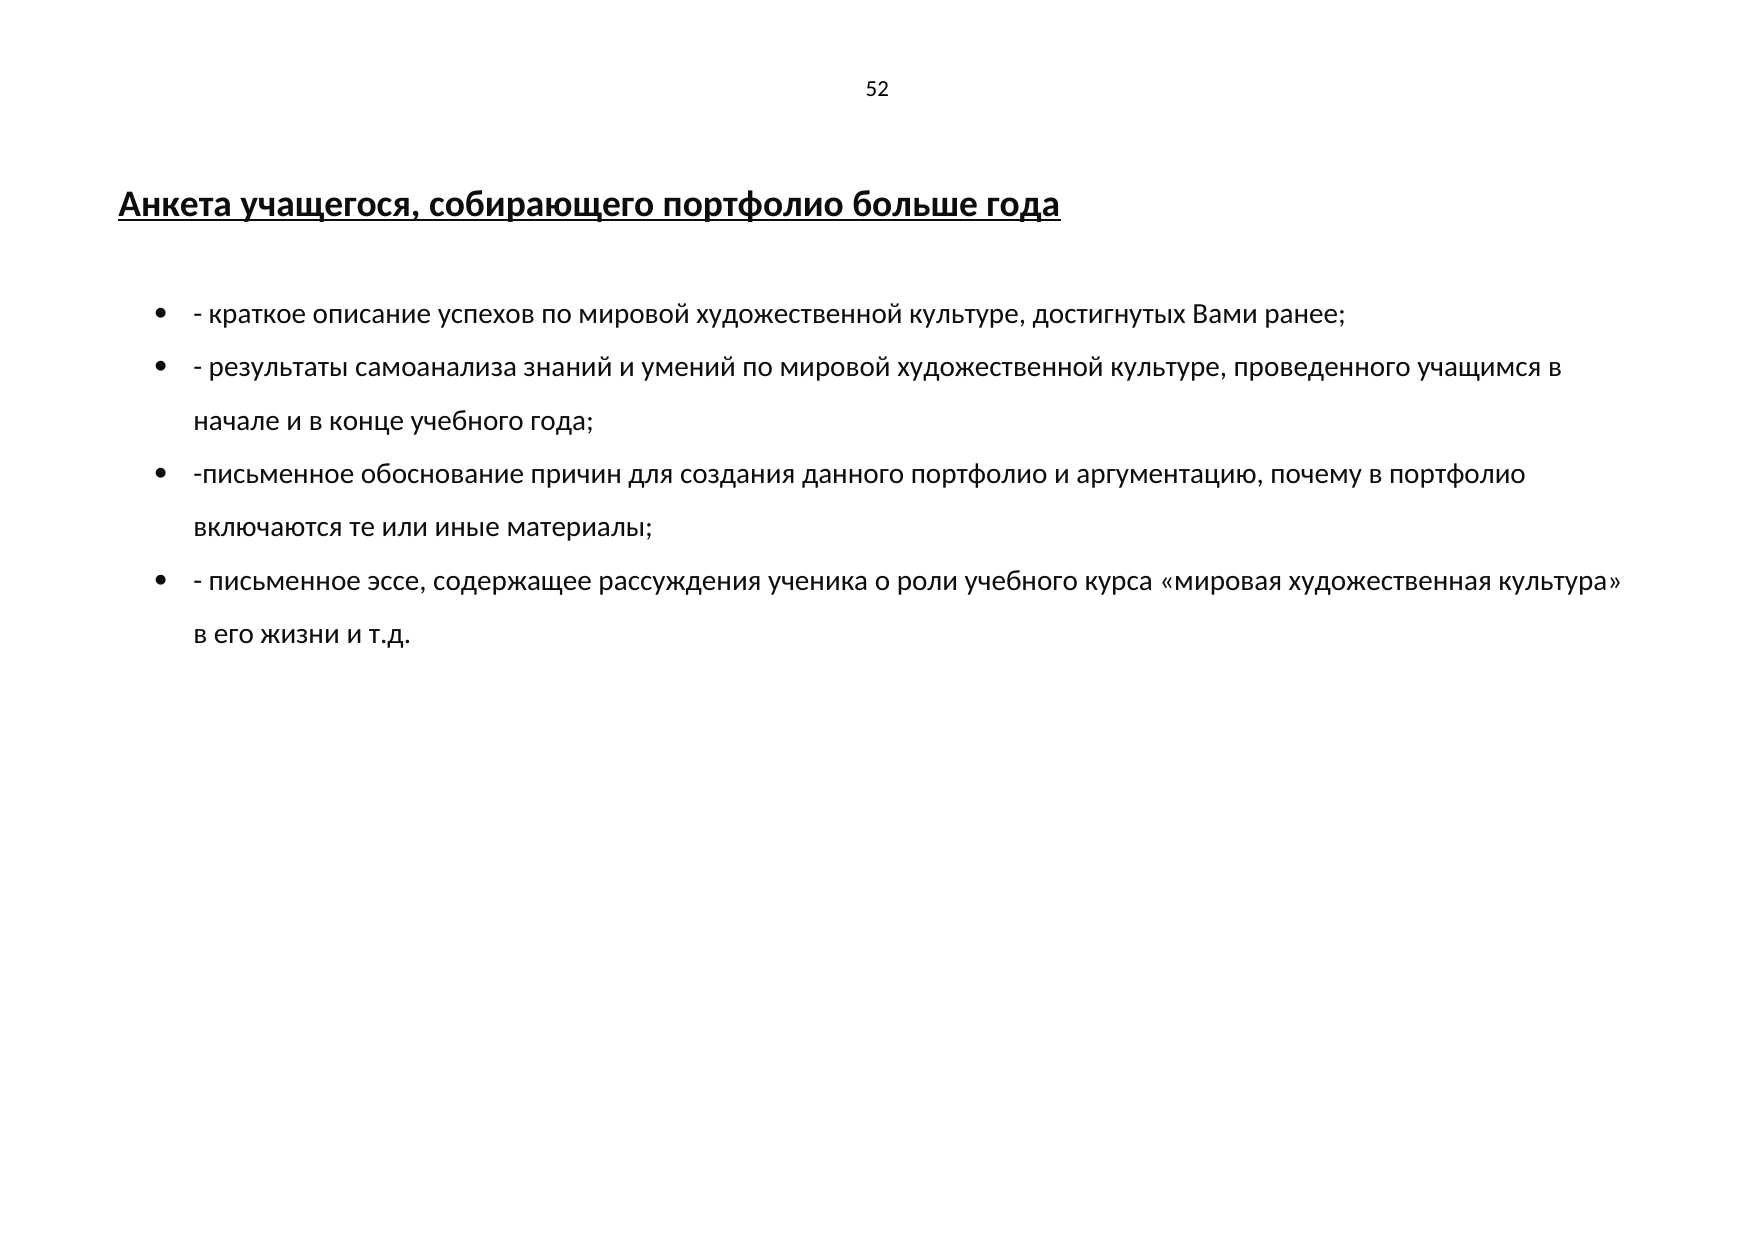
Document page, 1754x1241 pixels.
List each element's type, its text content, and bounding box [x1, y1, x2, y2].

list -письменное обоснование причин для создания данного портфолио и аргументацию, почему в портфолио включаются те или иные материалы; [156, 455, 1636, 544]
list - результаты самоанализа знаний и умений по мировой художественной культуре, проведенного учащимся в начале и в конце учебного года; [156, 348, 1636, 437]
list - письменное эссе, содержащее рассуждения ученика о роли учебного курса «мировая художественная культура» в его жизни и т.д. [156, 562, 1636, 651]
list - краткое описание успехов по мировой художественной культуре, достигнутых Вами ранее; [156, 295, 1636, 330]
text Анкета учащегося, собирающего портфолио больше года [118, 179, 1636, 225]
